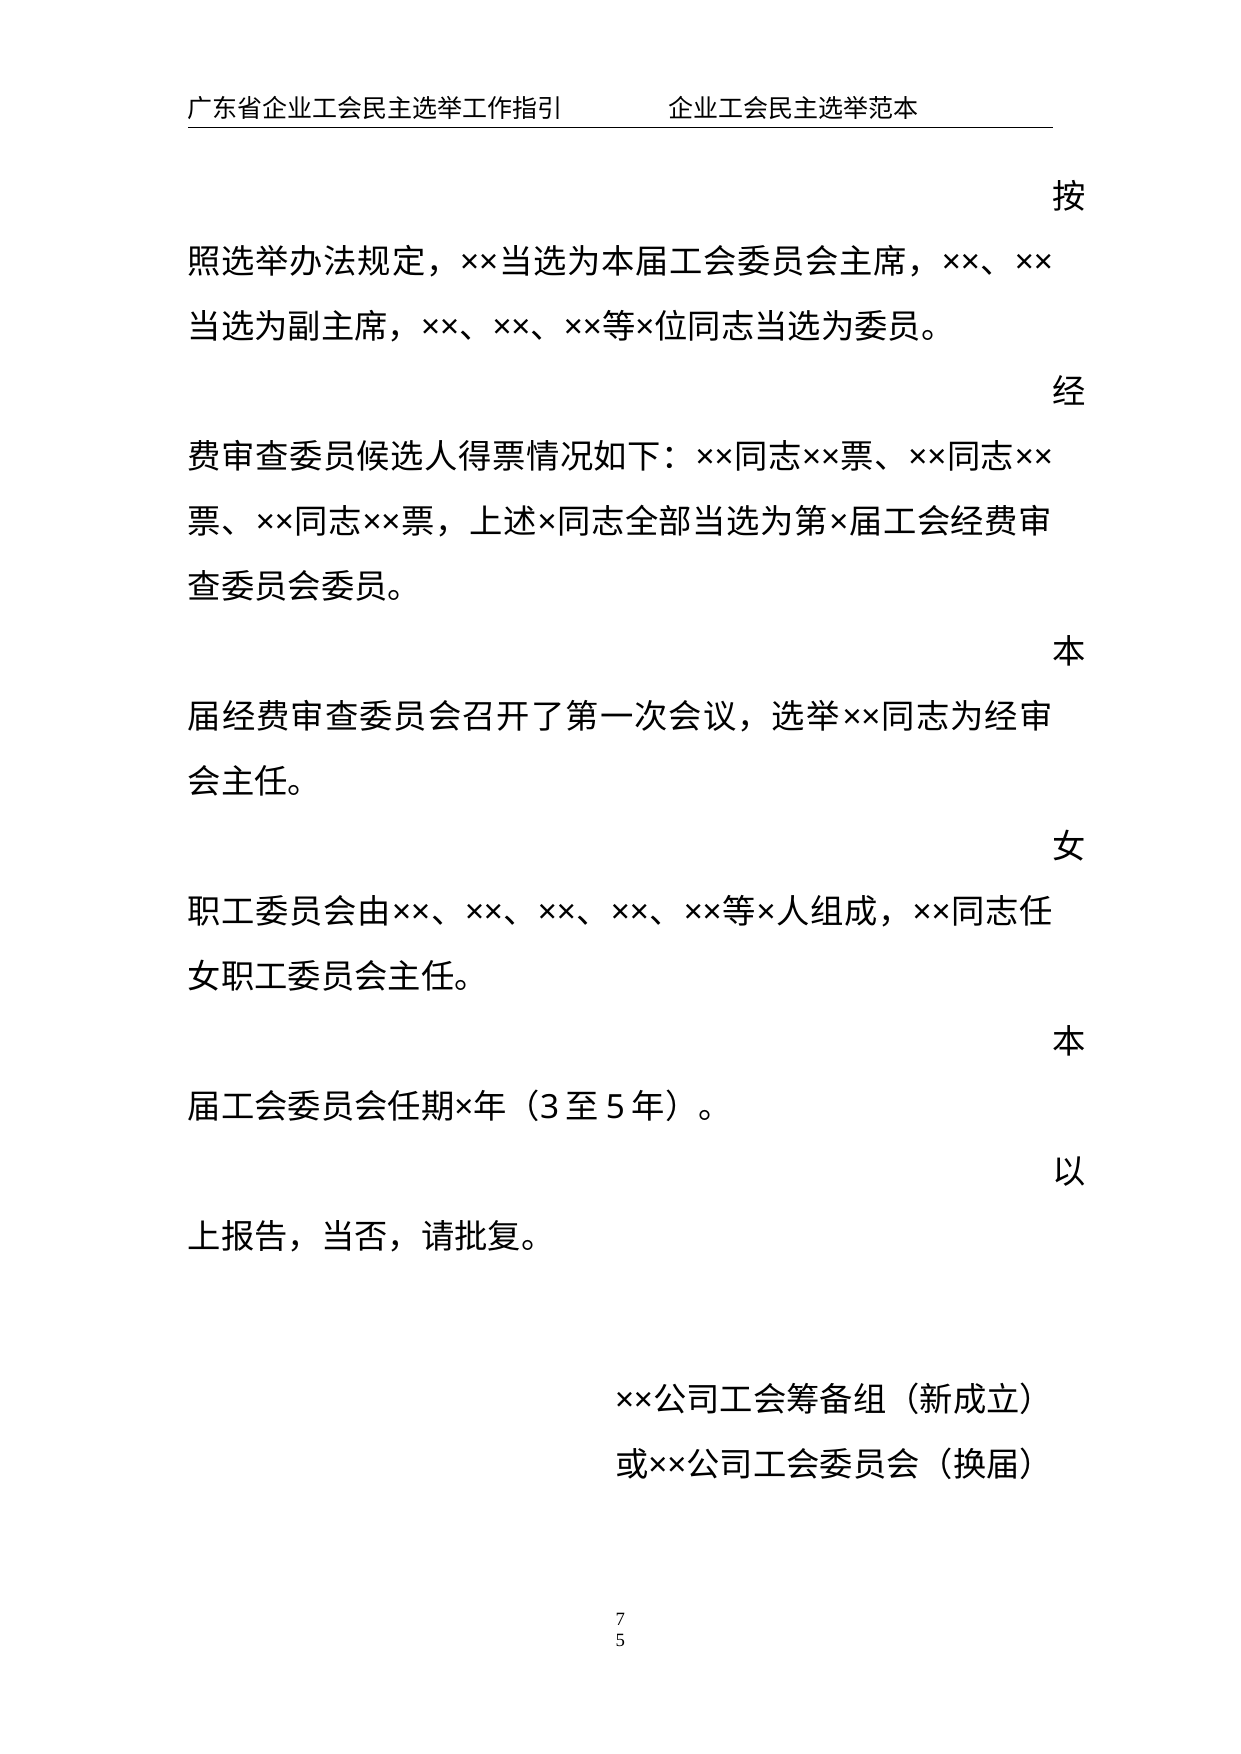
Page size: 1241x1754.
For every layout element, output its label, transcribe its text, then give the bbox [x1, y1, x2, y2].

text 以上报告，当否，请批复。 [187, 1137, 1053, 1267]
text 经费审查委员候选人得票情况如下：××同志××票、××同志××票、××同志××票，上述×同志全部当选为第×届工会经费审查委员会委员。 [187, 357, 1053, 617]
text 本届工会委员会任期×年（3至5年）。 [187, 1007, 1053, 1137]
text 本届经费审查委员会召开了第一次会议，选举××同志为经审会主任。 [187, 617, 1053, 812]
text 女职工委员会由××、××、××、××、××等×人组成，××同志任女职工委员会主任。 [187, 812, 1053, 1007]
text ××公司工会筹备组（新成立） [187, 1332, 1053, 1429]
text 或××公司工会委员会（换届） [187, 1429, 1053, 1494]
text 按照选举办法规定，××当选为本届工会委员会主席，××、××当选为副主席，××、××、××等×位同志当选为委员。 [187, 162, 1053, 357]
